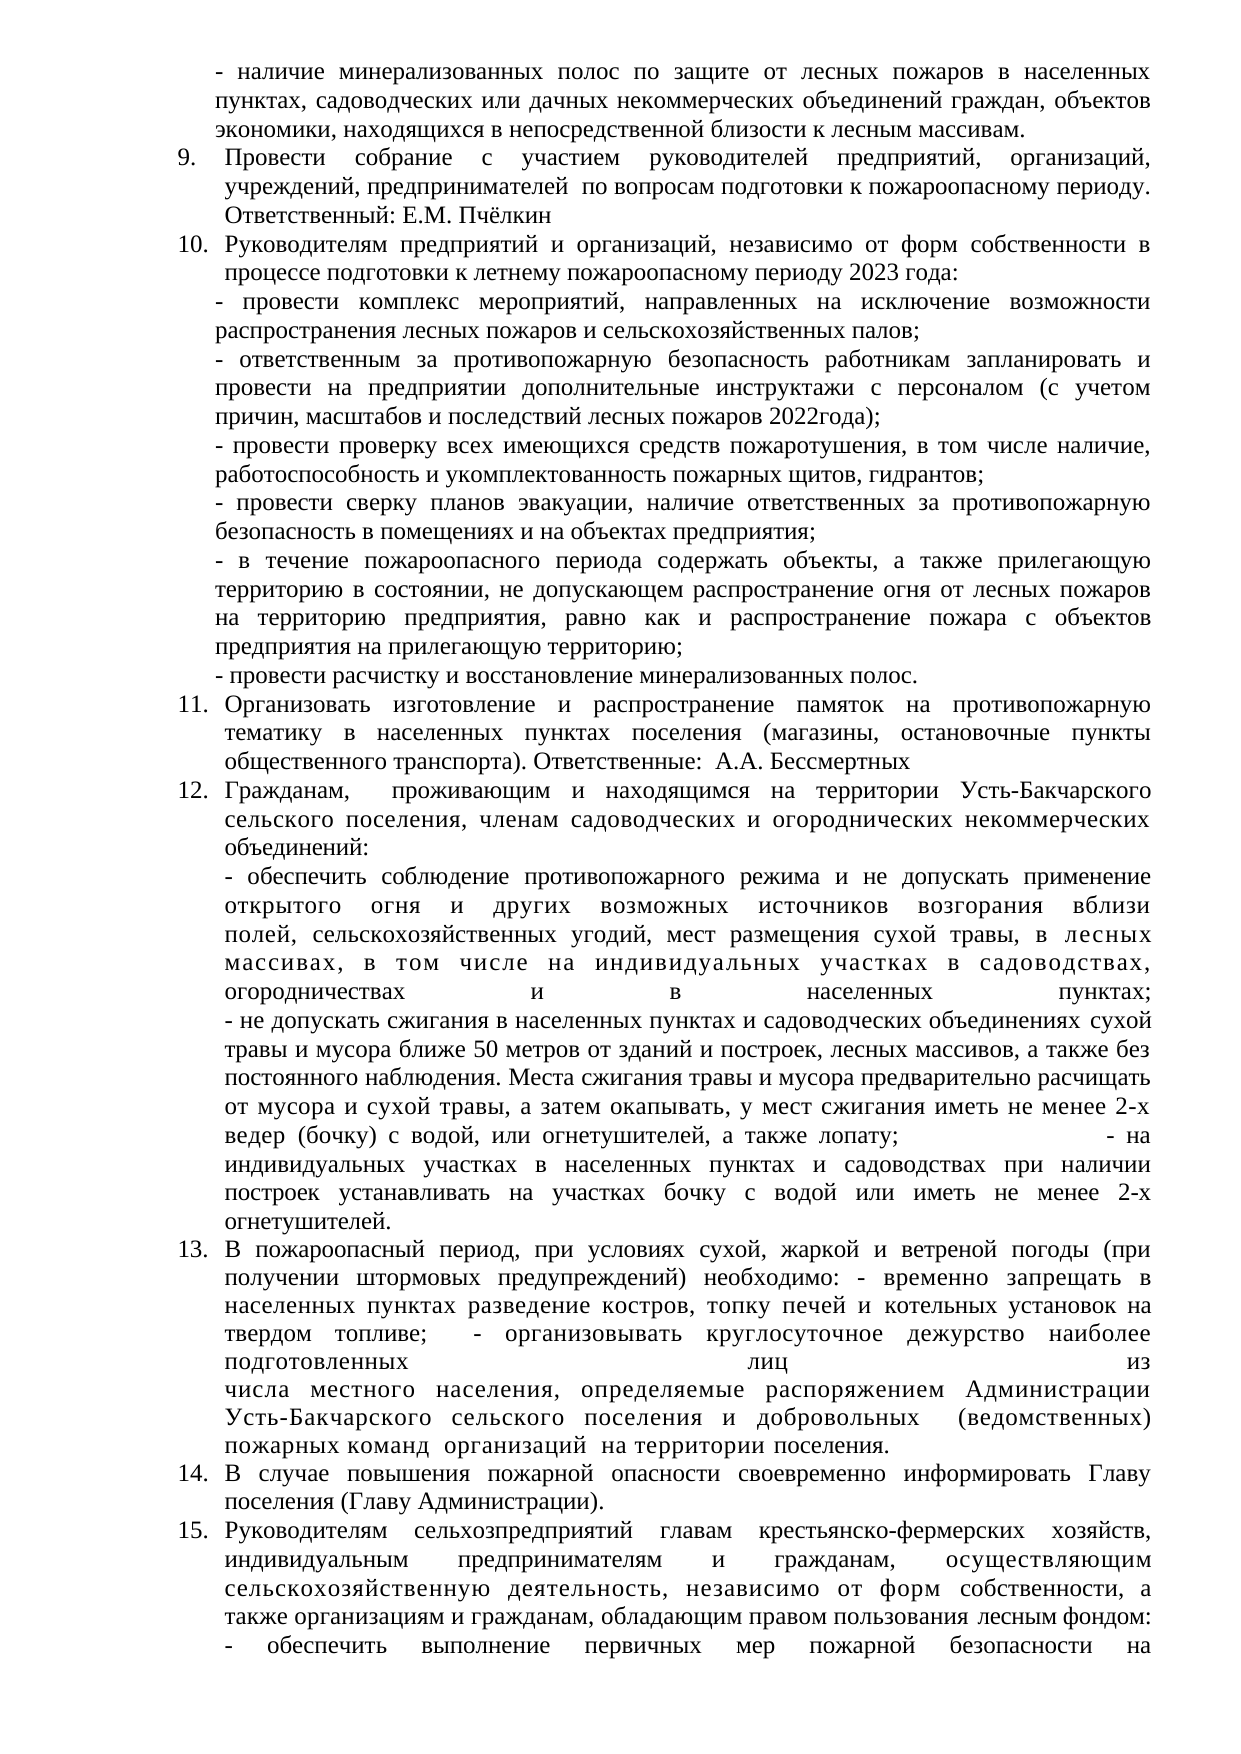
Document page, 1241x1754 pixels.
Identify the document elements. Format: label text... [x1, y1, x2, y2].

text - в течение пожароопасного периода содержать объекты, а также прилегающую территорию в состоянии, не допускающем распространение огня от лесных пожаров на территорию предприятия, равно как и распространение пожара с объектов предприятия на прилегающую территорию; [215, 545, 1152, 660]
text - ответственным за противопожарную безопасность работникам запланировать и провести на предприятии дополнительные инструктажи с персоналом (с учетом причин, масштабов и последствий лесных пожаров 2022года); [215, 344, 1152, 430]
list В пожароопасный период, при условиях сухой, жаркой и ветреной погоды (при получении штормовых предупреждений) необходимо: - временно запрещать в населенных пунктах разведение костров, топку печей и котельных установок на твердом топливе; - организовывать круглосуточное дежурство наиболее подготовленных лиц из числа местного населения, определяемые распоряжением Администрации Усть-Бакчарского сельского поселения и добровольных (ведомственных) пожарных команд организаций на территории поселения. [177, 1235, 1152, 1459]
text - провести проверку всех имеющихся средств пожаротушения, в том числе наличие, работоспособность и укомплектованность пожарных щитов, гидрантов; [215, 430, 1152, 487]
text - провести комплекс мероприятий, направленных на исключение возможности распространения лесных пожаров и сельскохозяйственных палов; [215, 286, 1152, 344]
list Гражданам, проживающим и находящимся на территории Усть-Бакчарского сельского поселения, членам садоводческих и огороднических некоммерческих объединений: - обеспечить соблюдение противопожарного режима и не допускать применение открытого огня и других возможных источников возгорания вблизи полей, сельскохозяйственных угодий, мест размещения сухой травы, в лесных массивах, в том числе на индивидуальных участках в садоводствах, огородничествах и в населенных пунктах; - не допускать сжигания в населенных пунктах и садоводческих объединениях сухой травы и мусора ближе от зданий и построек, лесных массивов, а также без постоянного наблюдения. Места сжигания травы и мусора предварительно расчищать от мусора и сухой травы, а затем окапывать, у мест сжигания иметь не менее 2-х ведер (бочку) с водой, или огнетушителей, а также лопату; - на индивидуальных участках в населенных пунктах и садоводствах при наличии построек устанавливать на участках бочку с водой или иметь не менее 2-х огнетушителей. [177, 775, 1152, 1235]
list Провести собрание с участием руководителей предприятий, организаций, учреждений, предпринимателей по вопросам подготовки к пожароопасному периоду. Ответственный: Е.М. Пчёлкин [177, 142, 1152, 229]
text - провести сверку планов эвакуации, наличие ответственных за противопожарную безопасность в помещениях и на объектах предприятия; [215, 487, 1152, 545]
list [177, 1515, 1152, 1659]
text - наличие минерализованных полос по защите от лесных пожаров в населенных пунктах, садоводческих или дачных некоммерческих объединений граждан, объектов экономики, находящихся в непосредственной близости к лесным массивам. [215, 56, 1152, 142]
list Организовать изготовление и распространение памяток на противопожарную тематику в населенных пунктах поселения (магазины, остановочные пункты общественного транспорта). Ответственные: А.А. Бессмертных [177, 689, 1152, 775]
list В случае повышения пожарной опасности своевременно информировать Главу поселения (Главу Администрации). [177, 1459, 1152, 1515]
text - провести расчистку и восстановление минерализованных полос. [215, 660, 1152, 689]
list Руководителям предприятий и организаций, независимо от форм собственности в процессе подготовки к летнему пожароопасному периоду 2023 года: [177, 229, 1152, 286]
